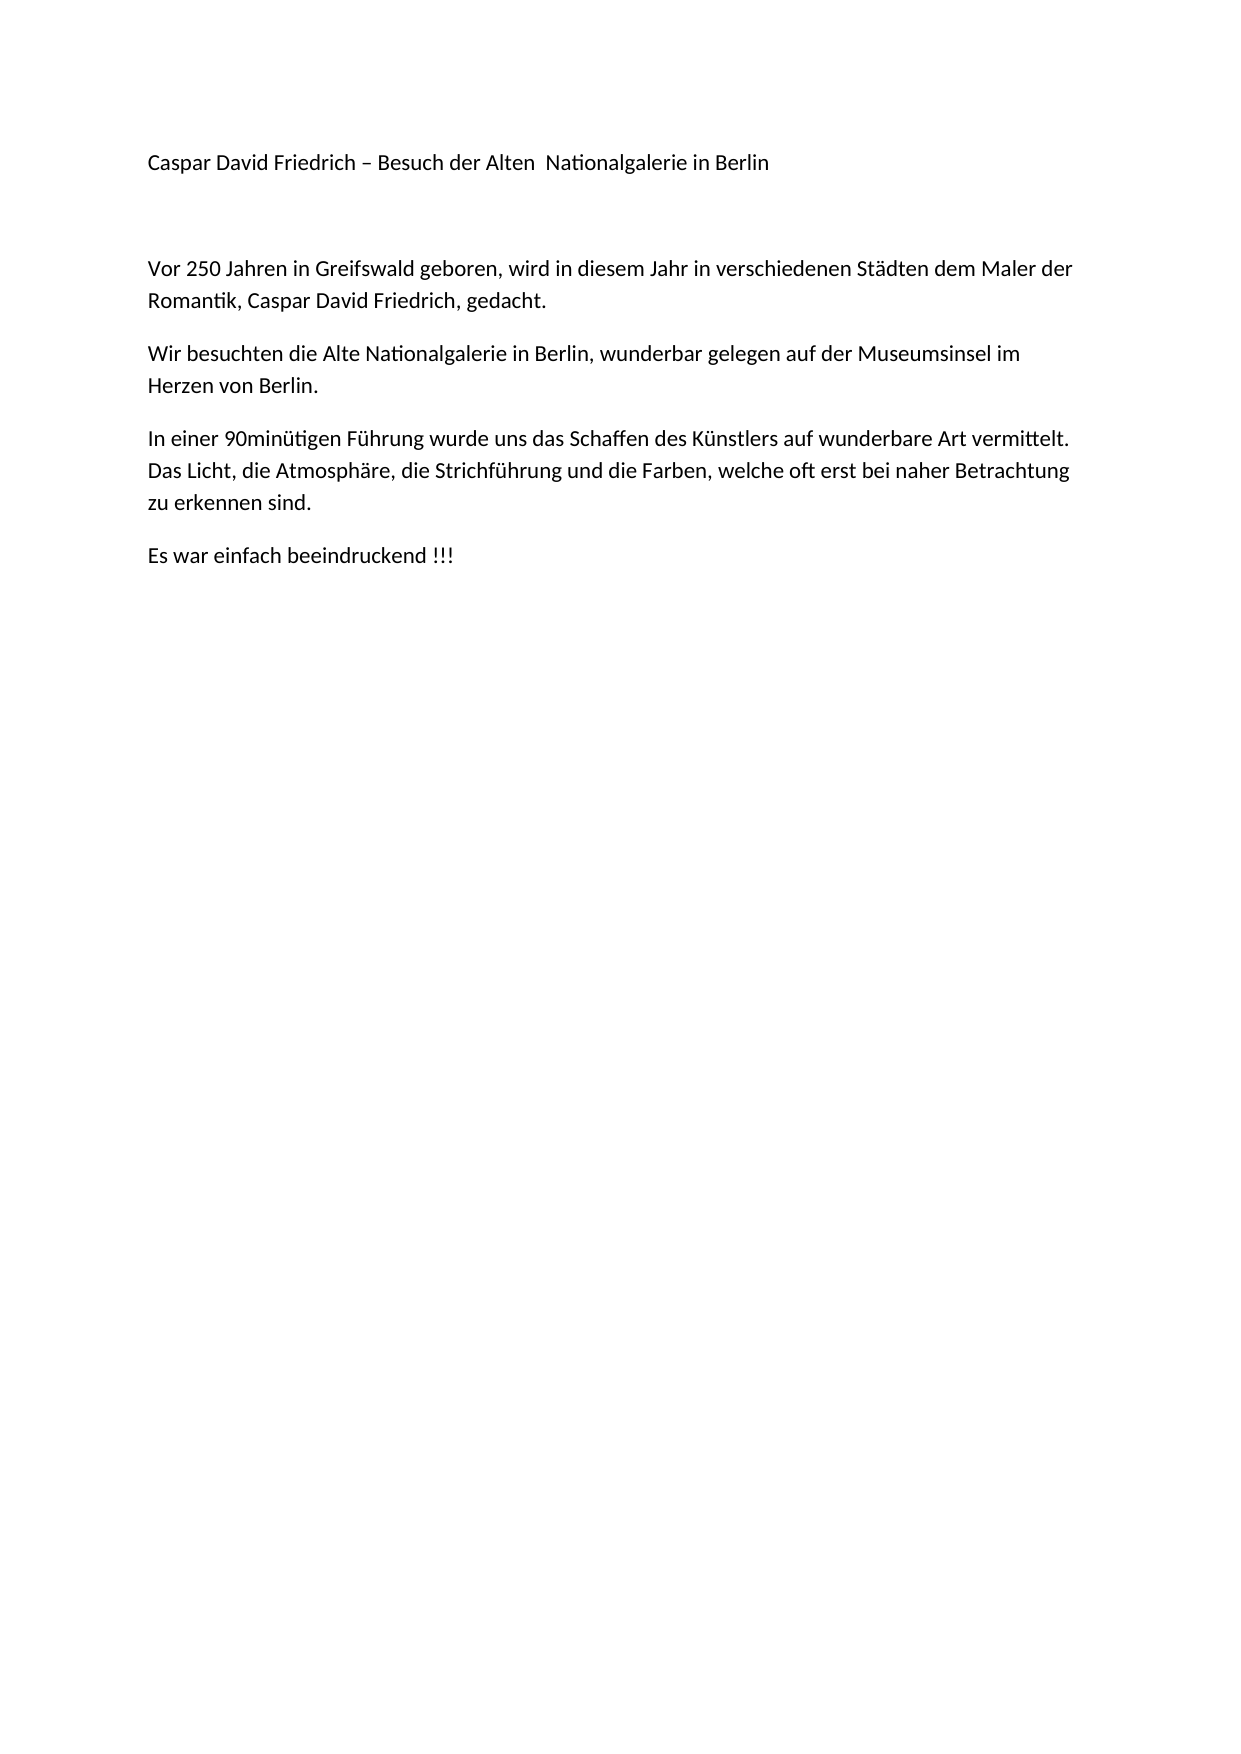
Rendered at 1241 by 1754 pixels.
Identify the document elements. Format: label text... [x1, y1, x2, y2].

text Wir besuchten die Alte Nationalgalerie in Berlin, wunderbar gelegen auf der Museumsinsel im Herzen von Berlin. [148, 339, 1093, 399]
text Es war einfach beeindruckend !!! [148, 541, 1093, 569]
text Vor 250 Jahren in Greifswald geboren, wird in diesem Jahr in verschiedenen Städten dem Maler der Romantik, Caspar David Friedrich, gedacht. [148, 254, 1093, 314]
text In einer 90minütigen Führung wurde uns das Schaffen des Künstlers auf wunderbare Art vermittelt. Das Licht, die Atmosphäre, die Strichführung und die Farben, welche oft erst bei naher Betrachtung zu erkennen sind. [148, 424, 1093, 516]
text Caspar David Friedrich – Besuch der Alten Nationalgalerie in Berlin [148, 148, 1093, 176]
